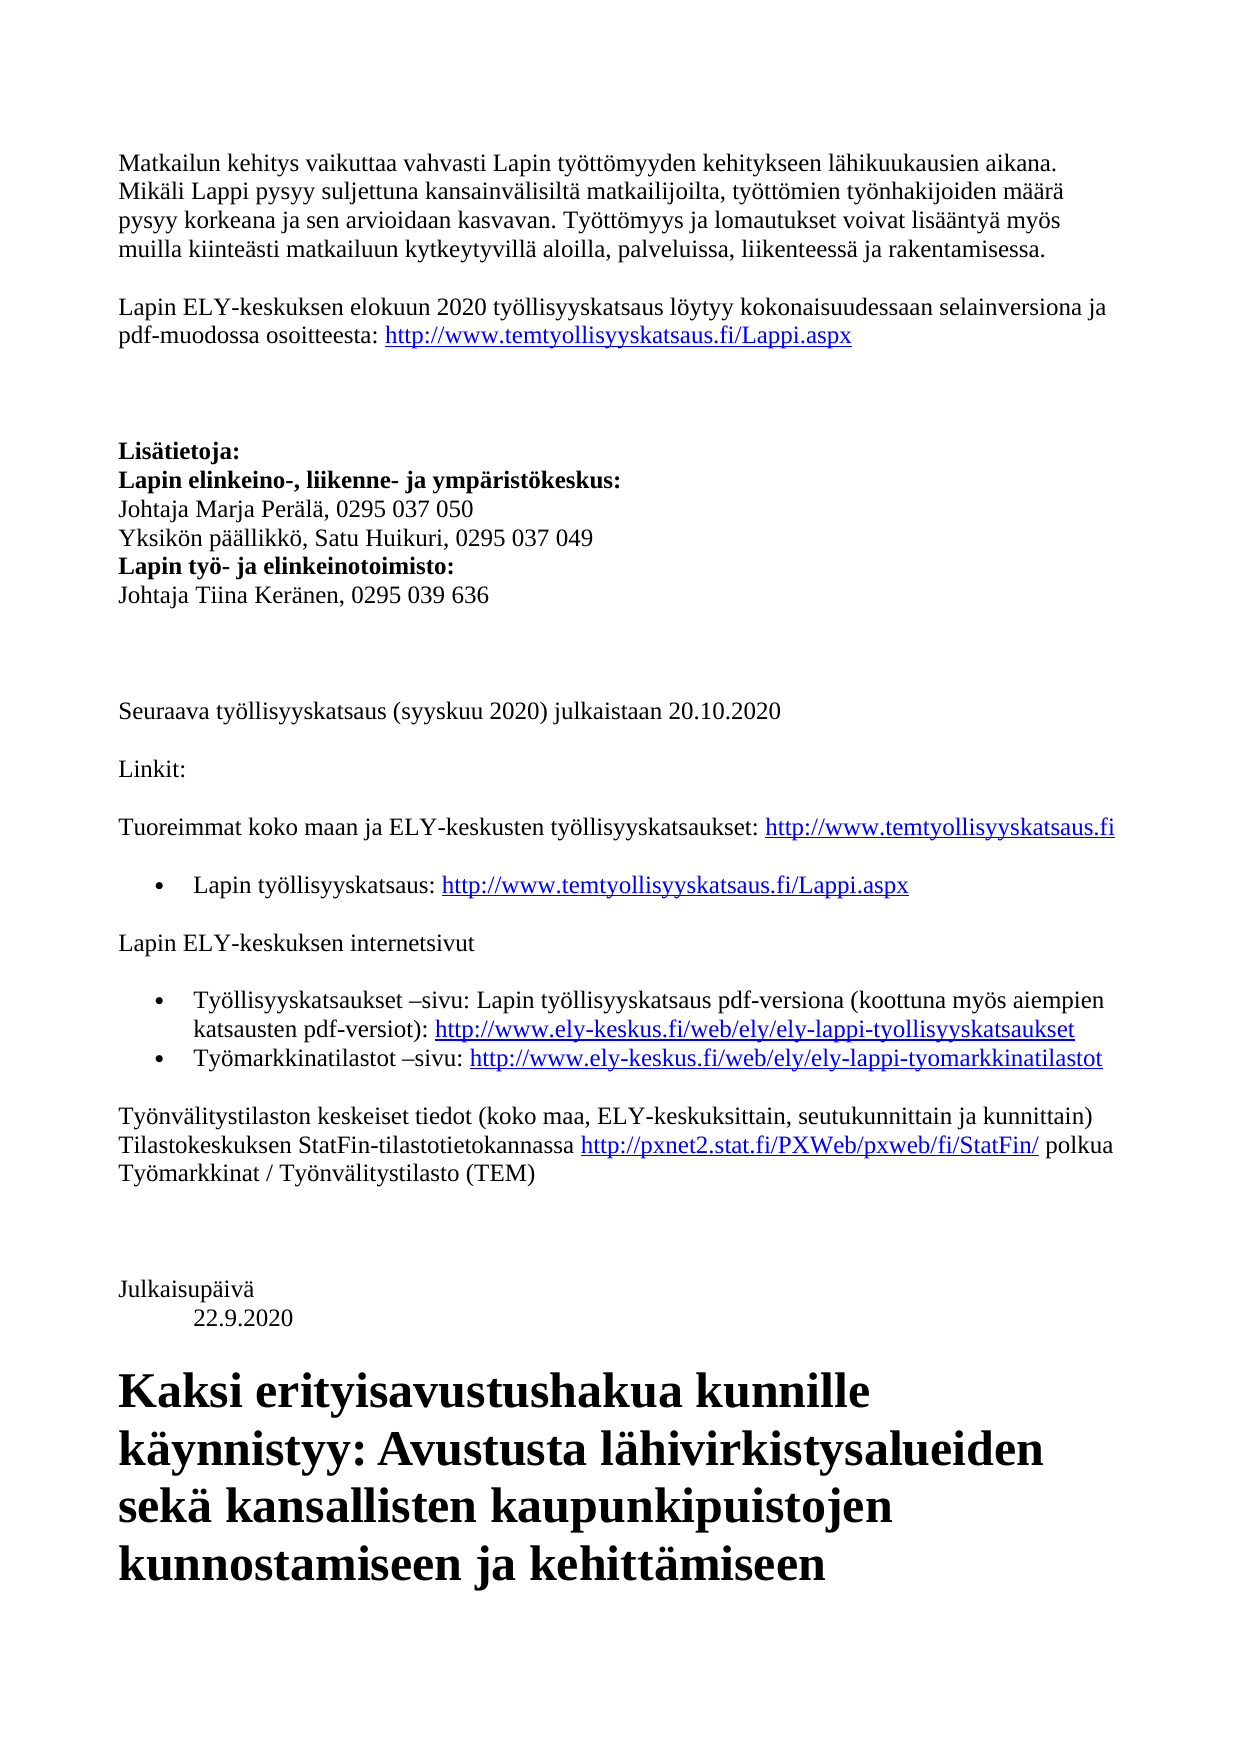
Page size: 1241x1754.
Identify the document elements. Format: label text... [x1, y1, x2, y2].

text Tuoreimmat koko maan ja ELY-keskusten työllisyyskatsaukset: http://www.temtyollisyyskatsaus.fi [118, 812, 1122, 841]
text Julkaisupäivä [118, 1274, 1122, 1303]
text 22.9.2020 [193, 1303, 1122, 1332]
text Lisätietoja: Lapin elinkeino-, liikenne- ja ympäristökeskus: Johtaja Marja Perälä, 0295 037 050 Yksikön päällikkö, Satu Huikuri, 0295 037 049 Lapin työ- ja elinkeinotoimisto: Johtaja Tiina Keränen, 0295 039 636 [118, 436, 1122, 609]
text Lapin ELY-keskuksen elokuun 2020 työllisyyskatsaus löytyy kokonaisuudessaan selainversiona ja pdf-muodossa osoitteesta: http://www.temtyollisyyskatsaus.fi/Lappi.aspx [118, 292, 1122, 349]
text Työnvälitystilaston keskeiset tiedot (koko maa, ELY-keskuksittain, seutukunnittain ja kunnittain) Tilastokeskuksen StatFin-tilastotietokannassa http://pxnet2.stat.fi/PXWeb/pxweb/fi/StatFin/ polkua Työmarkkinat / Työnvälitystilasto (TEM) [118, 1101, 1122, 1187]
list Työllisyyskatsaukset –sivu: Lapin työllisyyskatsaus pdf-versiona (koottuna myös aiempien katsausten pdf-versiot): http://www.ely-keskus.fi/web/ely/ely-lappi-tyollisyyskatsaukset [156, 986, 1122, 1043]
text Matkailun kehitys vaikuttaa vahvasti Lapin työttömyyden kehitykseen lähikuukausien aikana. Mikäli Lappi pysyy suljettuna kansainvälisiltä matkailijoilta, työttömien työnhakijoiden määrä pysyy korkeana ja sen arvioidaan kasvavan. Työttömyys ja lomautukset voivat lisääntyä myös muilla kiinteästi matkailuun kytkeytyvillä aloilla, palveluissa, liikenteessä ja rakentamisessa. [118, 148, 1122, 263]
list Lapin työllisyyskatsaus: http://www.temtyollisyyskatsaus.fi/Lappi.aspx [156, 870, 1122, 898]
text Linkit: [118, 754, 1122, 783]
text Kaksi erityisavustushakua kunnille käynnistyy: Avustusta lähivirkistysalueiden sekä kansallisten kaupunkipuistojen kunnostamiseen ja kehittämiseen [118, 1361, 1122, 1591]
list Työmarkkinatilastot –sivu: http://www.ely-keskus.fi/web/ely/ely-lappi-tyomarkkinatilastot [156, 1043, 1122, 1072]
text Lapin ELY-keskuksen internetsivut [118, 928, 1122, 956]
text Seuraava työllisyyskatsaus (syyskuu 2020) julkaistaan 20.10.2020 [118, 696, 1122, 725]
